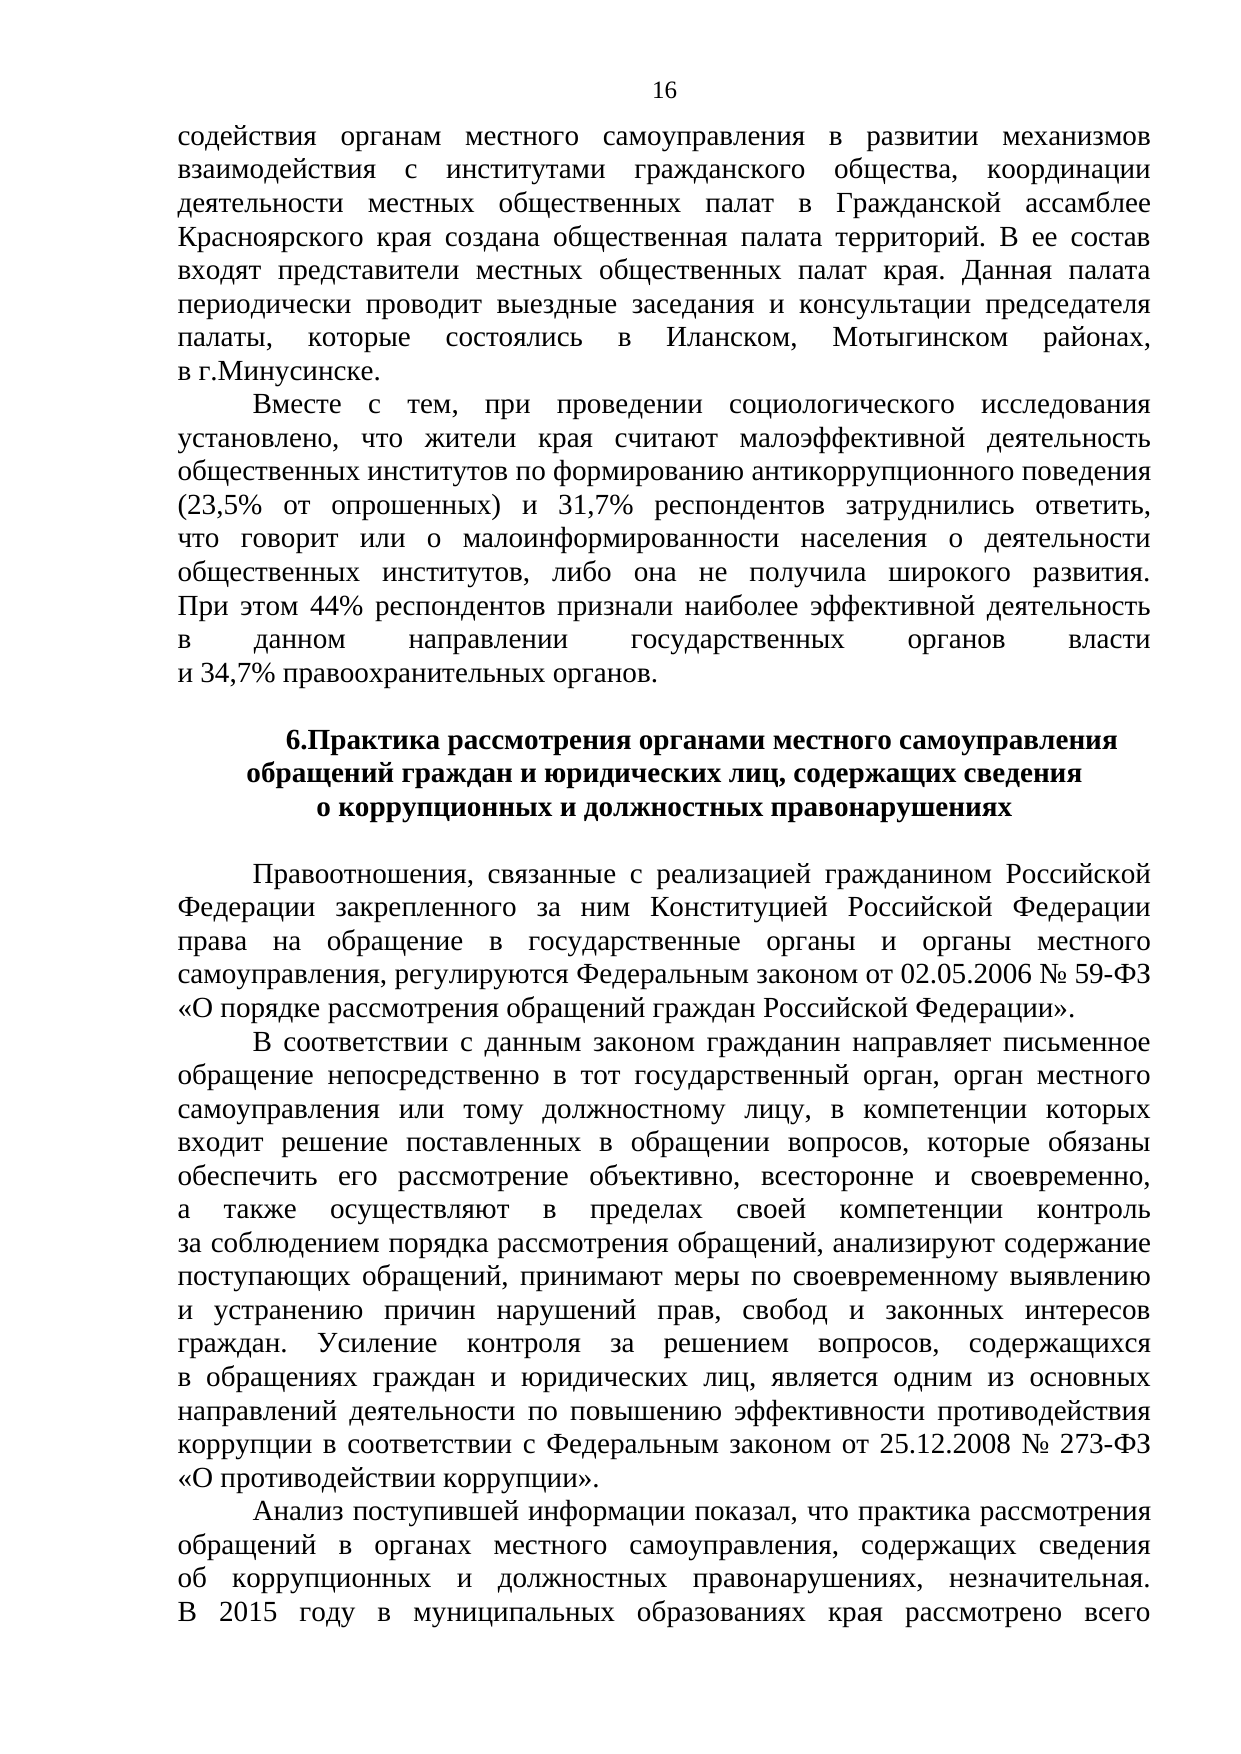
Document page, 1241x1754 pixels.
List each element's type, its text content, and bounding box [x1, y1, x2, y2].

text В соответствии с данным законом гражданин направляет письменное обращение непосредственно в тот государственный орган, орган местного самоуправления или тому должностному лицу, в компетенции которых входит решение поставленных в обращении вопросов, которые обязаны обеспечить его рассмотрение объективно, всесторонне и своевременно, а также осуществляют в пределах своей компетенции контроль за соблюдением порядка рассмотрения обращений, анализируют содержание поступающих обращений, принимают меры по своевременному выявлению и устранению причин нарушений прав, свобод и законных интересов граждан. Усиление контроля за решением вопросов, содержащихся в обращениях граждан и юридических лиц, является одним из основных направлений деятельности по повышению эффективности противодействия коррупции в соответствии с Федеральным законом от 25.12.2008 № 273-ФЗ «О противодействии коррупции». [177, 1024, 1152, 1493]
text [177, 118, 1152, 386]
text Вместе с тем, при проведении социологического исследования установлено, что жители края считают малоэффективной деятельность общественных институтов по формированию антикоррупционного поведения (23,5% от опрошенных) и 31,7% респондентов затруднились ответить, что говорит или о малоинформированности населения о деятельности общественных институтов, либо она не получила широкого развития. При этом 44% респондентов признали наиболее эффективной деятельность в данном направлении государственных органов власти и 34,7% правоохранительных органов. [177, 386, 1152, 688]
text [177, 1493, 1152, 1627]
text Правоотношения, связанные с реализацией гражданином Российской Федерации закрепленного за ним Конституцией Российской Федерации права на обращение в государственные органы и органы местного самоуправления, регулируются Федеральным законом от 02.05.2006 № 59-ФЗ «О порядке рассмотрения обращений граждан Российской Федерации». [177, 856, 1152, 1024]
text 6.Практика рассмотрения органами местного самоуправления обращений граждан и юридических лиц, содержащих сведения о коррупционных и должностных правонарушениях [177, 722, 1152, 822]
